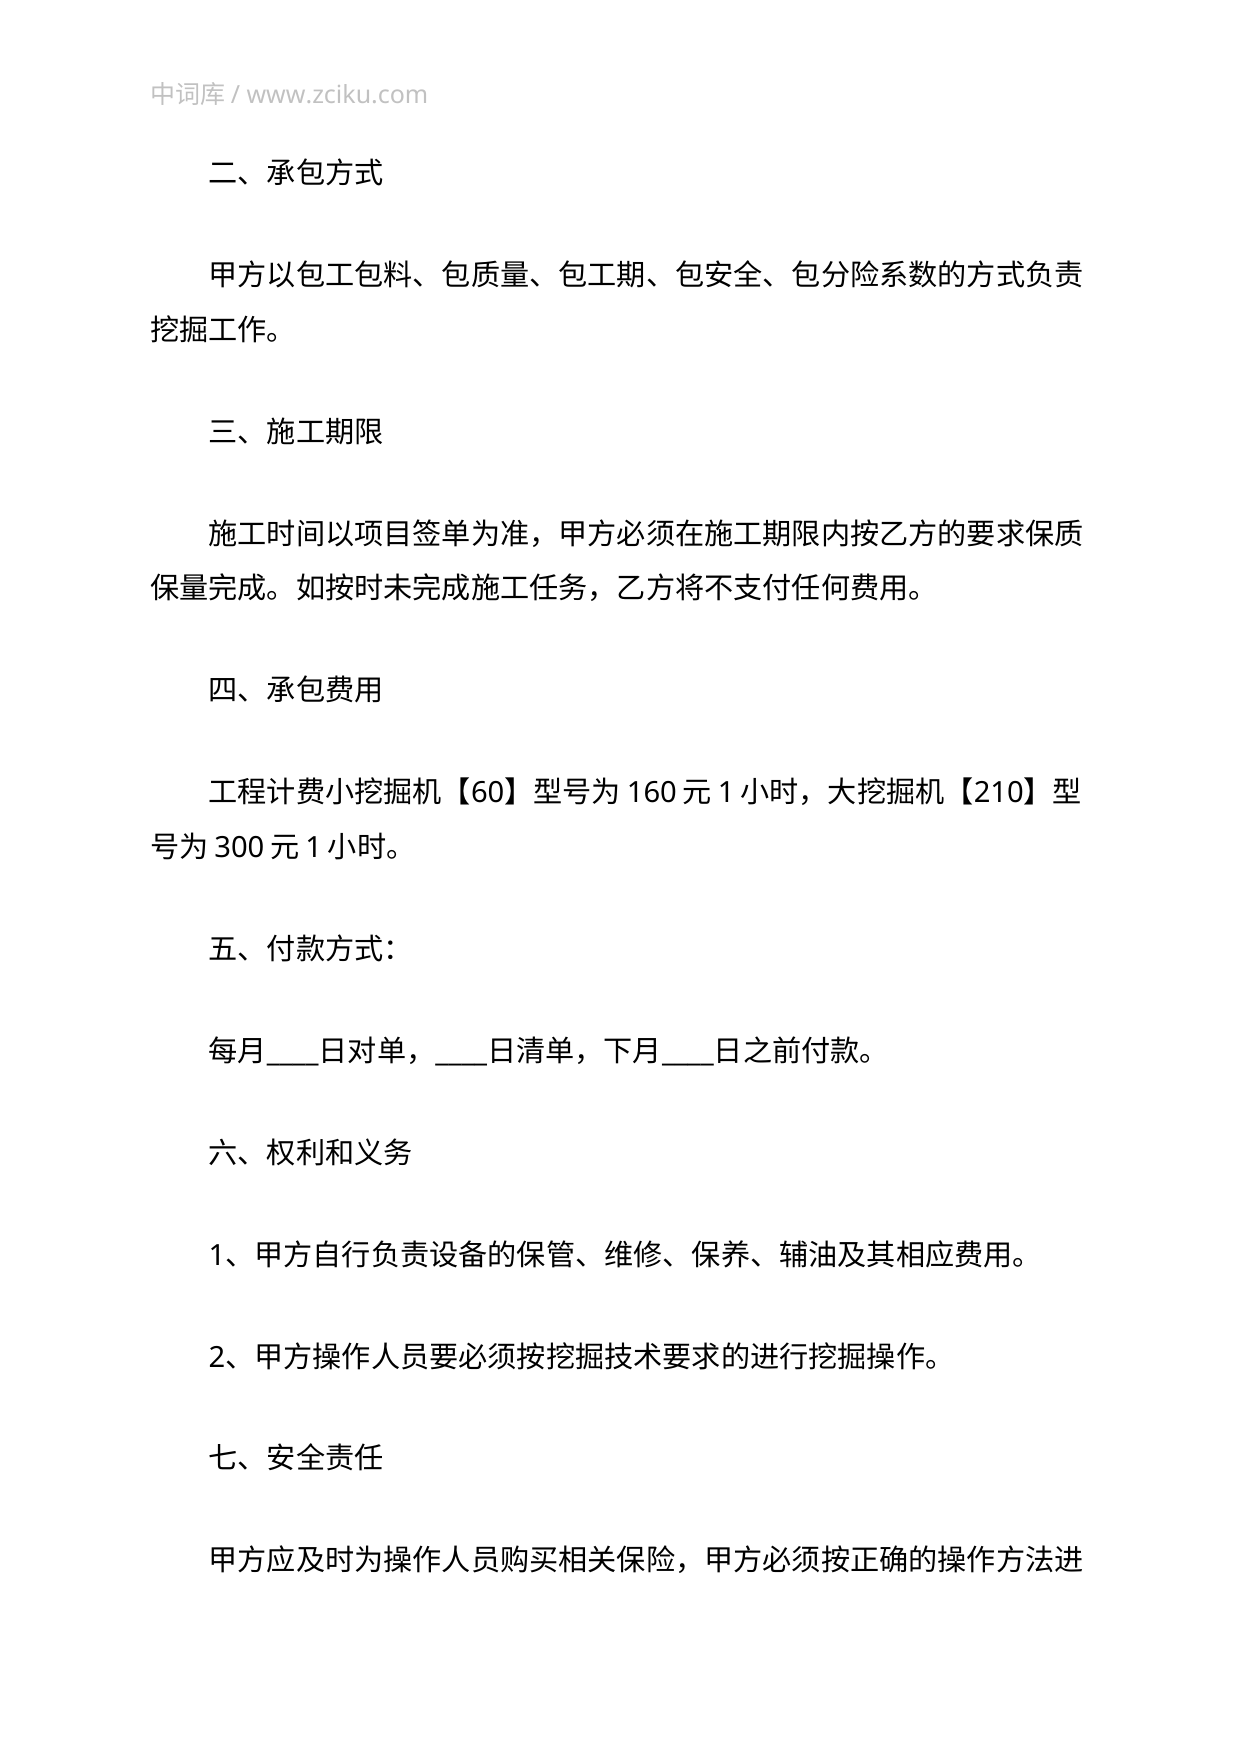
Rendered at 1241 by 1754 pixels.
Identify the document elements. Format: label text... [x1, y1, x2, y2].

text 六、权利和义务 [150, 1129, 1090, 1172]
text 工程计费小挖掘机【60】型号为160元1小时，大挖掘机【210】型号为300元1小时。 [150, 769, 1090, 866]
text 甲方以包工包料、包质量、包工期、包安全、包分险系数的方式负责挖掘工作。 [150, 252, 1090, 349]
text 每月____日对单，____日清单，下月____日之前付款。 [150, 1027, 1090, 1070]
text 三、施工期限 [150, 408, 1090, 451]
text 施工时间以项目签单为准，甲方必须在施工期限内按乙方的要求保质保量完成。如按时未完成施工任务，乙方将不支付任何费用。 [150, 510, 1090, 607]
text 2、甲方操作人员要必须按挖掘技术要求的进行挖掘操作。 [150, 1333, 1090, 1376]
text 五、付款方式： [150, 926, 1090, 968]
text 1、甲方自行负责设备的保管、维修、保养、辅油及其相应费用。 [150, 1231, 1090, 1273]
text 四、承包费用 [150, 667, 1090, 709]
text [150, 1537, 1090, 1579]
text 二、承包方式 [150, 150, 1090, 192]
text 七、安全责任 [150, 1435, 1090, 1477]
